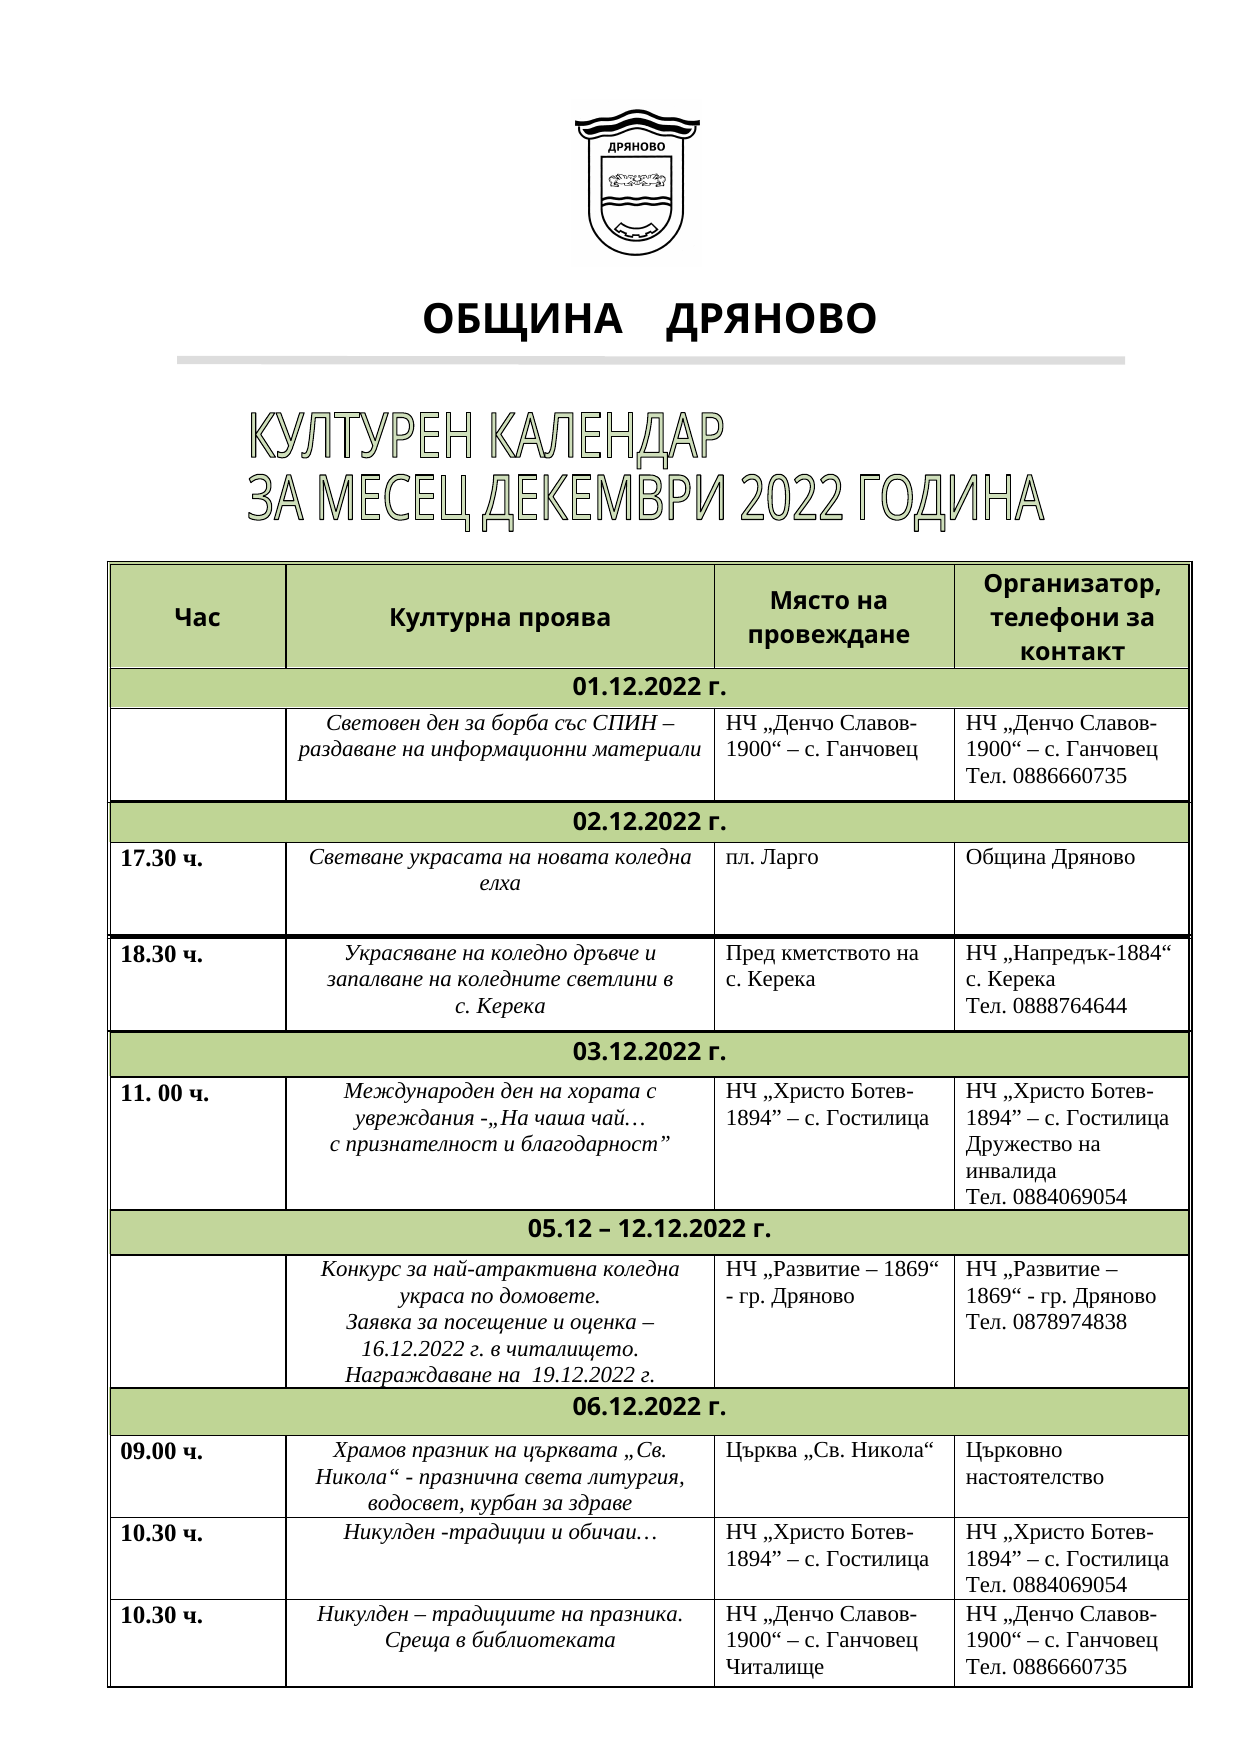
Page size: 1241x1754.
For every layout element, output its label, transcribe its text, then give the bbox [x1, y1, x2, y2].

table_cell [287, 843, 714, 934]
table_cell [955, 939, 1188, 1030]
table_cell [955, 843, 1188, 934]
table_cell Църковно настоятелство [955, 1436, 1188, 1517]
table_cell 10.30 ч. [111, 1518, 285, 1598]
picture [571, 99, 703, 267]
table_cell [715, 843, 954, 934]
table_cell НЧ „Христо Ботев-1894” – с. Гостилица [715, 1518, 954, 1598]
table_header Организатор, телефони за контакт [955, 565, 1188, 667]
table_cell НЧ „Христо Ботев-1894” – с. Гостилица [715, 1078, 954, 1209]
table_cell 03.12.2022 г. [111, 1033, 1188, 1076]
table_cell 06.12.2022 г. [111, 1389, 1188, 1435]
table_cell НЧ „Развитие – 1869“ - гр. Дряново [715, 1256, 954, 1387]
table_cell НЧ „Христо Ботев-1894” – с. Гостилица Дружество на инвалида Тел. 0884069054 [955, 1078, 1188, 1209]
table_header Място на провеждане [715, 565, 954, 667]
table_cell [715, 939, 954, 1030]
table_cell Конкурс за най-атрактивна коледна украса по домовете. Заявка за посещение и оценка – 16.12.2022 г. в читалището. Награждаване на 19.12.2022 г. [287, 1256, 714, 1387]
table_cell Никулден – традициите на празника. Среща в библиотеката [287, 1600, 714, 1686]
table_header Час [111, 565, 285, 667]
table_cell НЧ „Денчо Славов-1900“ – с. Ганчовец Читалище [715, 1600, 954, 1686]
table_cell Международен ден на хората с увреждания -„На чаша чай… с признателност и благодарност” [287, 1078, 714, 1209]
table_cell 01.12.2022 г. [111, 669, 1188, 707]
table_cell [287, 939, 714, 1030]
table_cell 11. 00 ч. [111, 1078, 285, 1209]
table_cell Световен ден за борба със СПИН – раздаване на информационни материали [287, 709, 714, 800]
table_cell НЧ „Христо Ботев-1894” – с. Гостилица Тел. 0884069054 [955, 1518, 1188, 1598]
table_cell 05.12 – 12.12.2022 г. [111, 1211, 1188, 1254]
table_header Културна проява [287, 565, 714, 667]
table_cell НЧ „Денчо Славов-1900“ – с. Ганчовец [715, 709, 954, 800]
table_cell 09.00 ч. [111, 1436, 285, 1517]
table_cell 10.30 ч. [111, 1600, 285, 1686]
table_cell НЧ „Развитие – 1869“ - гр. Дряново Тел. 0878974838 [955, 1256, 1188, 1387]
table_cell НЧ „Денчо Славов-1900“ – с. Ганчовец Тел. 0886660735 [955, 709, 1188, 800]
table_cell НЧ „Денчо Славов-1900“ – с. Ганчовец Тел. 0886660735 [955, 1600, 1188, 1686]
table_cell Църква „Св. Никола“ [715, 1436, 954, 1517]
table_cell [111, 709, 285, 800]
table_cell [111, 843, 285, 934]
table_cell Никулден -традиции и обичаи… [287, 1518, 714, 1598]
table_cell [111, 1256, 285, 1387]
table_cell Храмов празник на църквата „Св. Никола“ - празнична света литургия, водосвет, курбан за здраве [287, 1436, 714, 1517]
table_cell [111, 939, 285, 1030]
